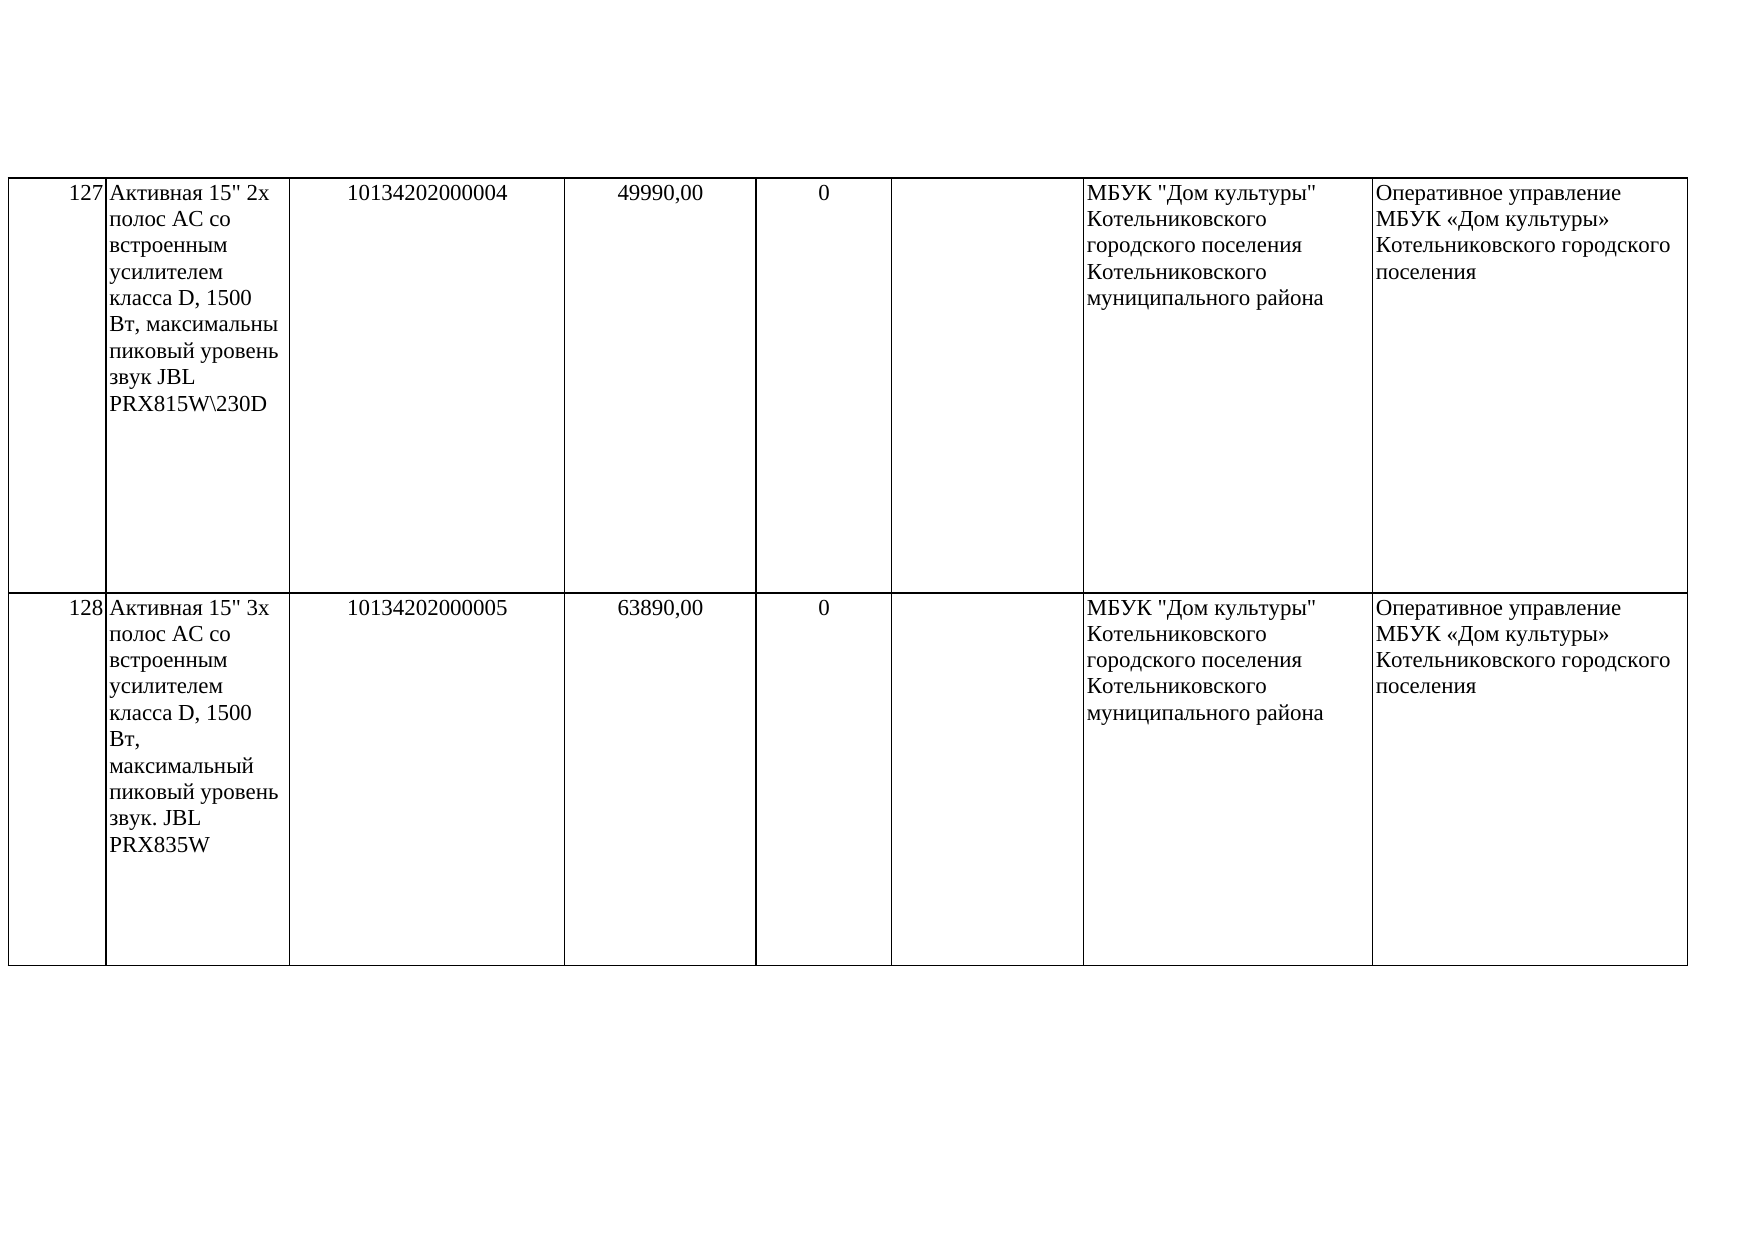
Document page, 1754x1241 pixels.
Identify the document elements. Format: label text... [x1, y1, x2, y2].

table_cell 49990,00 [565, 179, 755, 592]
table_cell [892, 179, 1083, 592]
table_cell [107, 179, 289, 592]
table_cell 63890,00 [565, 594, 755, 964]
table_cell 127 [9, 179, 105, 592]
table_cell 0 [757, 179, 891, 592]
table_cell 0 [757, 594, 891, 964]
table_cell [1373, 179, 1687, 592]
table_cell [892, 594, 1083, 964]
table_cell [107, 594, 289, 964]
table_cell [1373, 594, 1687, 964]
table_cell 10134202000004 [290, 179, 564, 592]
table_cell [1084, 179, 1372, 592]
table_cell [1084, 594, 1372, 964]
table_cell 128 [9, 594, 105, 964]
table_cell 10134202000005 [290, 594, 564, 964]
